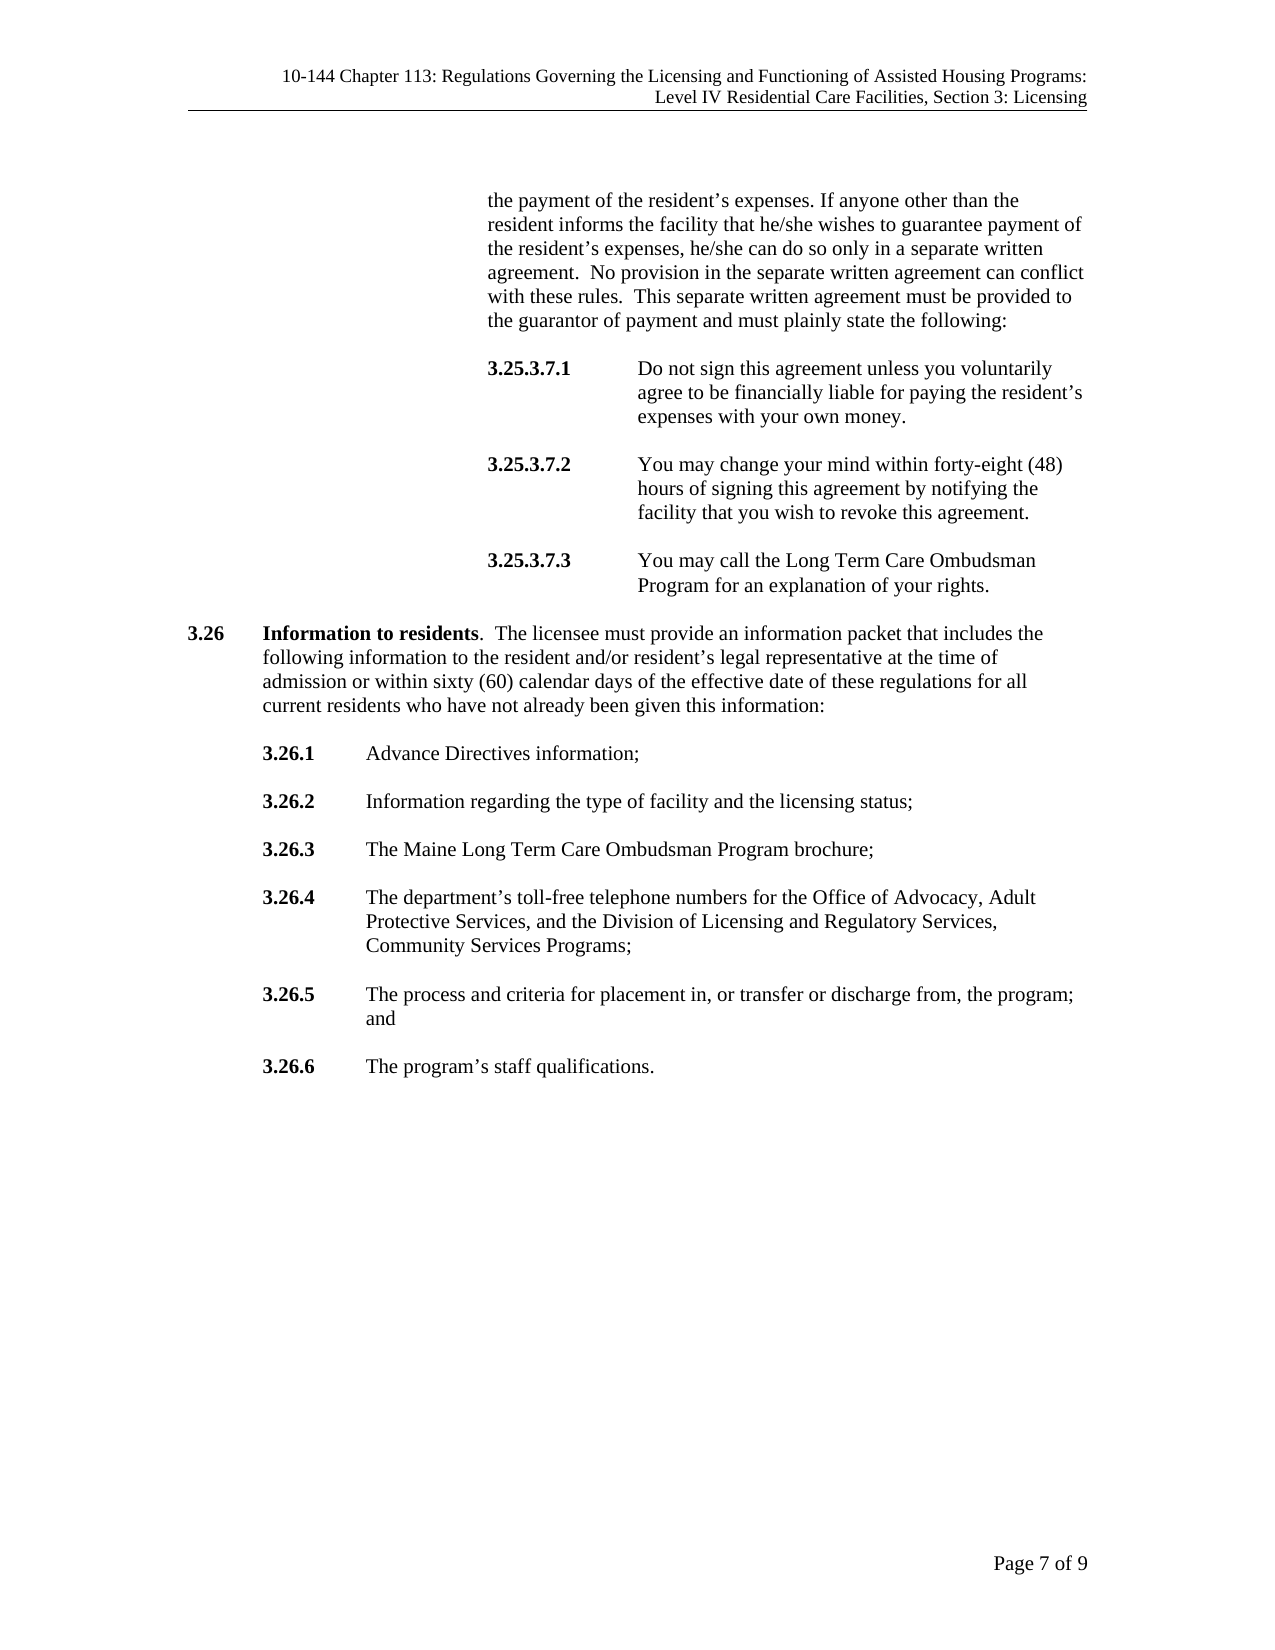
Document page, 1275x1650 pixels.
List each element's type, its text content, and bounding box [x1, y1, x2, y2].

text 3.26.5 The process and criteria for placement in, or transfer or discharge from, the program; and [262, 982, 1087, 1030]
text 3.26.3 The Maine Long Term Care Ombudsman Program brochure; [262, 837, 1087, 861]
text 3.26.2 Information regarding the type of facility and the licensing status; [262, 789, 1087, 813]
text 3.25.3.7.3 You may call the Long Term Care Ombudsman Program for an explanation of your rights. [487, 548, 1087, 597]
text 3.26.6 The program’s staff qualifications. [262, 1054, 1087, 1078]
text 3.26.1 Advance Directives information; [262, 741, 1087, 765]
text 3.26.4 The department’s toll-free telephone numbers for the Office of Advocacy, Adult Protective Services, and the Division of Licensing and ulatory Services, Community Services Programs; [262, 885, 1087, 957]
text 3.25.3.7.2 You may change your mind within forty-eight (48) hours of signing this agreement by notifying the facility that you wish to revoke this agreement. [487, 452, 1087, 524]
text 3.25.3.7.1 Do not sign this agreement unless you voluntarily agree to be financially liable for paying the resident’s expenses with your own money. [487, 356, 1087, 428]
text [366, 187, 1087, 332]
text 3.26 Information to residents. The licensee must provide an information packet that includes the following information to the resident and/or resident’s legal representative at the time of admission or within sixty (60) calendar days of the effective date of these regulations for all current residents who have not already been given this information: [187, 621, 1087, 717]
